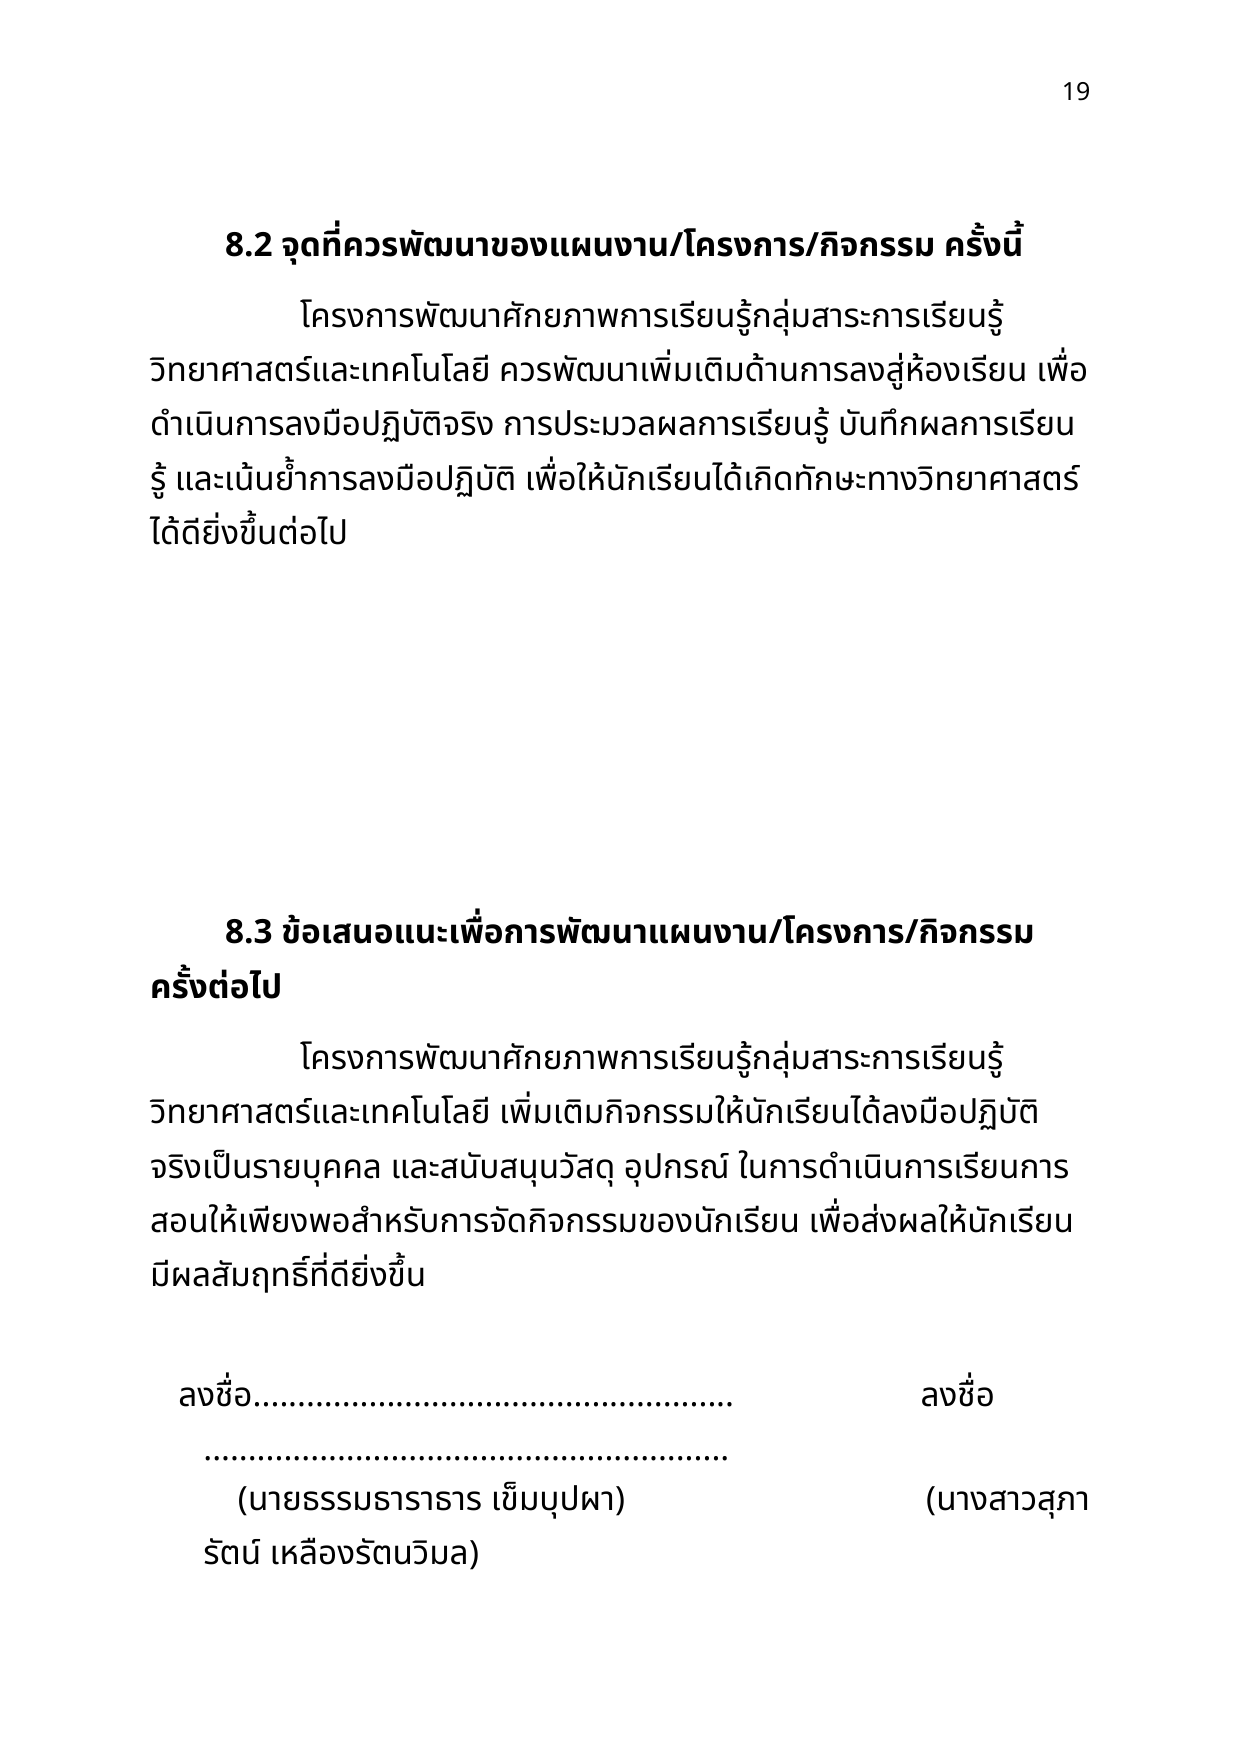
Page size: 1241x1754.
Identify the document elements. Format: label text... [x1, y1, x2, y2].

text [178, 1371, 1090, 1580]
text 8.2 จุดที่ควรพัฒนาของแผนงาน/โครงการ/กิจกรรม ครั้งนี้ [150, 220, 1090, 271]
text โครงการพัฒนาศักยภาพการเรียนรู้กลุ่มสาระการเรียนรู้วิทยาศาสตร์และเทคโนโลยี เพิ่มเติมกิจกรรมให้นักเรียนได้ลงมือปฏิบัติจริงเป็นรายบุคคล และสนับสนุนวัสดุ อุปกรณ์ ในการดำเนินการเรียนการสอนให้เพียงพอสำหรับการจัดกิจกรรมของนักเรียน เพื่อส่งผลให้นักเรียนมีผลสัมฤทธิ์ที่ดียิ่งขึ้น [150, 1034, 1090, 1351]
text 8.3 ข้อเสนอแนะเพื่อการพัฒนาแผนงาน/โครงการ/กิจกรรม ครั้งต่อไป [150, 908, 1090, 1013]
text โครงการพัฒนาศักยภาพการเรียนรู้กลุ่มสาระการเรียนรู้วิทยาศาสตร์และเทคโนโลยี ควรพัฒนาเพิ่มเติมด้านการลงสู่ห้องเรียน เพื่อดำเนินการลงมือปฏิบัติจริง การประมวลผลการเรียนรู้ บันทึกผลการเรียนรู้ และเน้นย้ำการลงมือปฏิบัติ เพื่อให้นักเรียนได้เกิดทักษะทางวิทยาศาสตร์ได้ดียิ่งขึ้นต่อไป [150, 292, 1090, 559]
